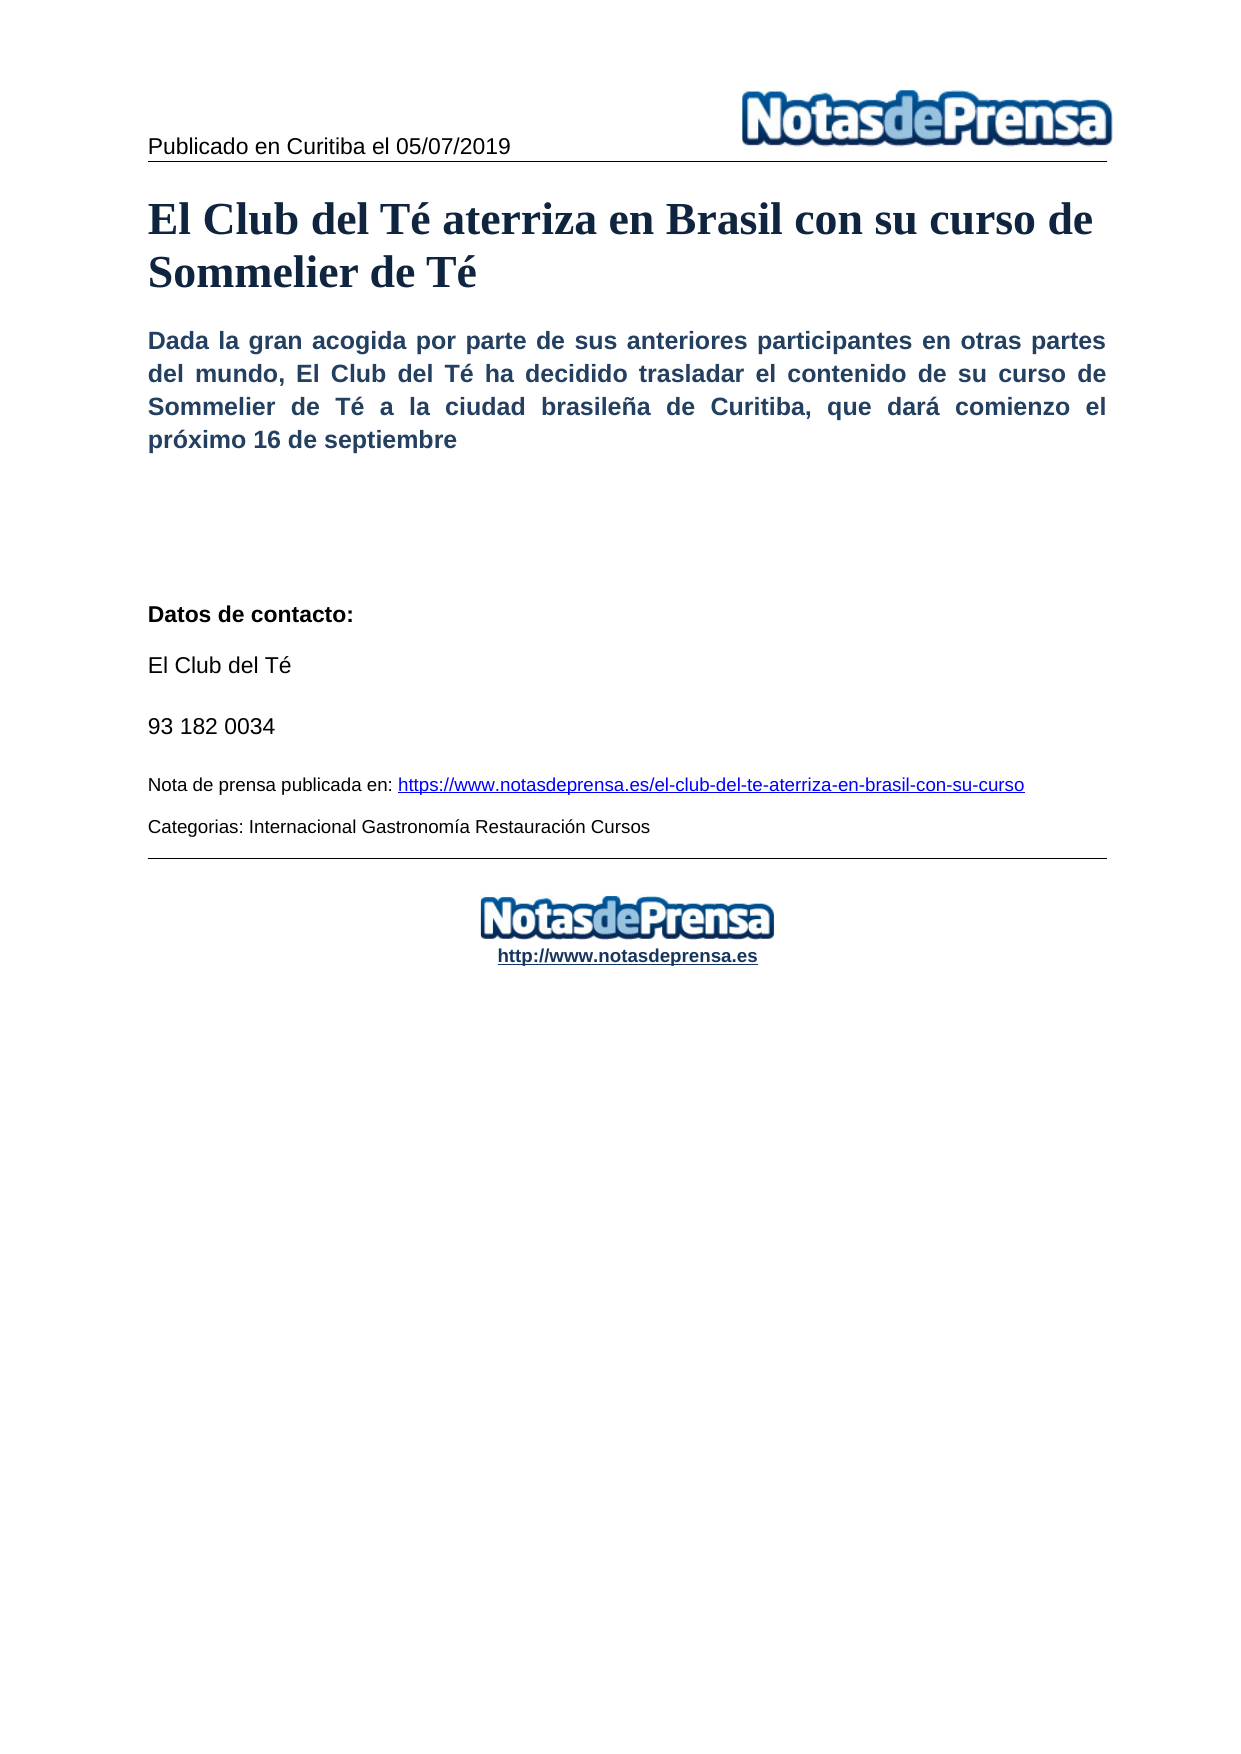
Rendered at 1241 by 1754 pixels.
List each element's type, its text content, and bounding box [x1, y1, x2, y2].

text 93 182 0034 [148, 713, 1063, 739]
text http://www.notasdeprensa.es [148, 945, 1107, 967]
text Publicado en Curitiba el 05/07/2019 [148, 133, 1107, 161]
text El Club del Té [148, 652, 1063, 679]
picture [480, 895, 775, 941]
text Categorias: Internacional Gastronomía Restauración Cursos [148, 816, 1107, 837]
subtitle Dada la gran acogida por parte de sus anteriores participantes en otras partes del mundo, El Club del Té ha decidido trasladar el contenido de su curso de Sommelier de Té a la ciudad brasileña de Curitiba, que dará comienzo el próximo 16 de septiembre [148, 326, 1107, 454]
picture [742, 90, 1113, 148]
text Datos de contacto: [148, 601, 1107, 628]
subtitle El Club del Té aterriza en Brasil con su curso de Sommelier de Té [148, 192, 1107, 297]
text Nota de prensa publicada en: https://www.notasdeprensa.es/el-club-del-te-aterriza-en-brasil-con-su-curso [148, 773, 1107, 795]
